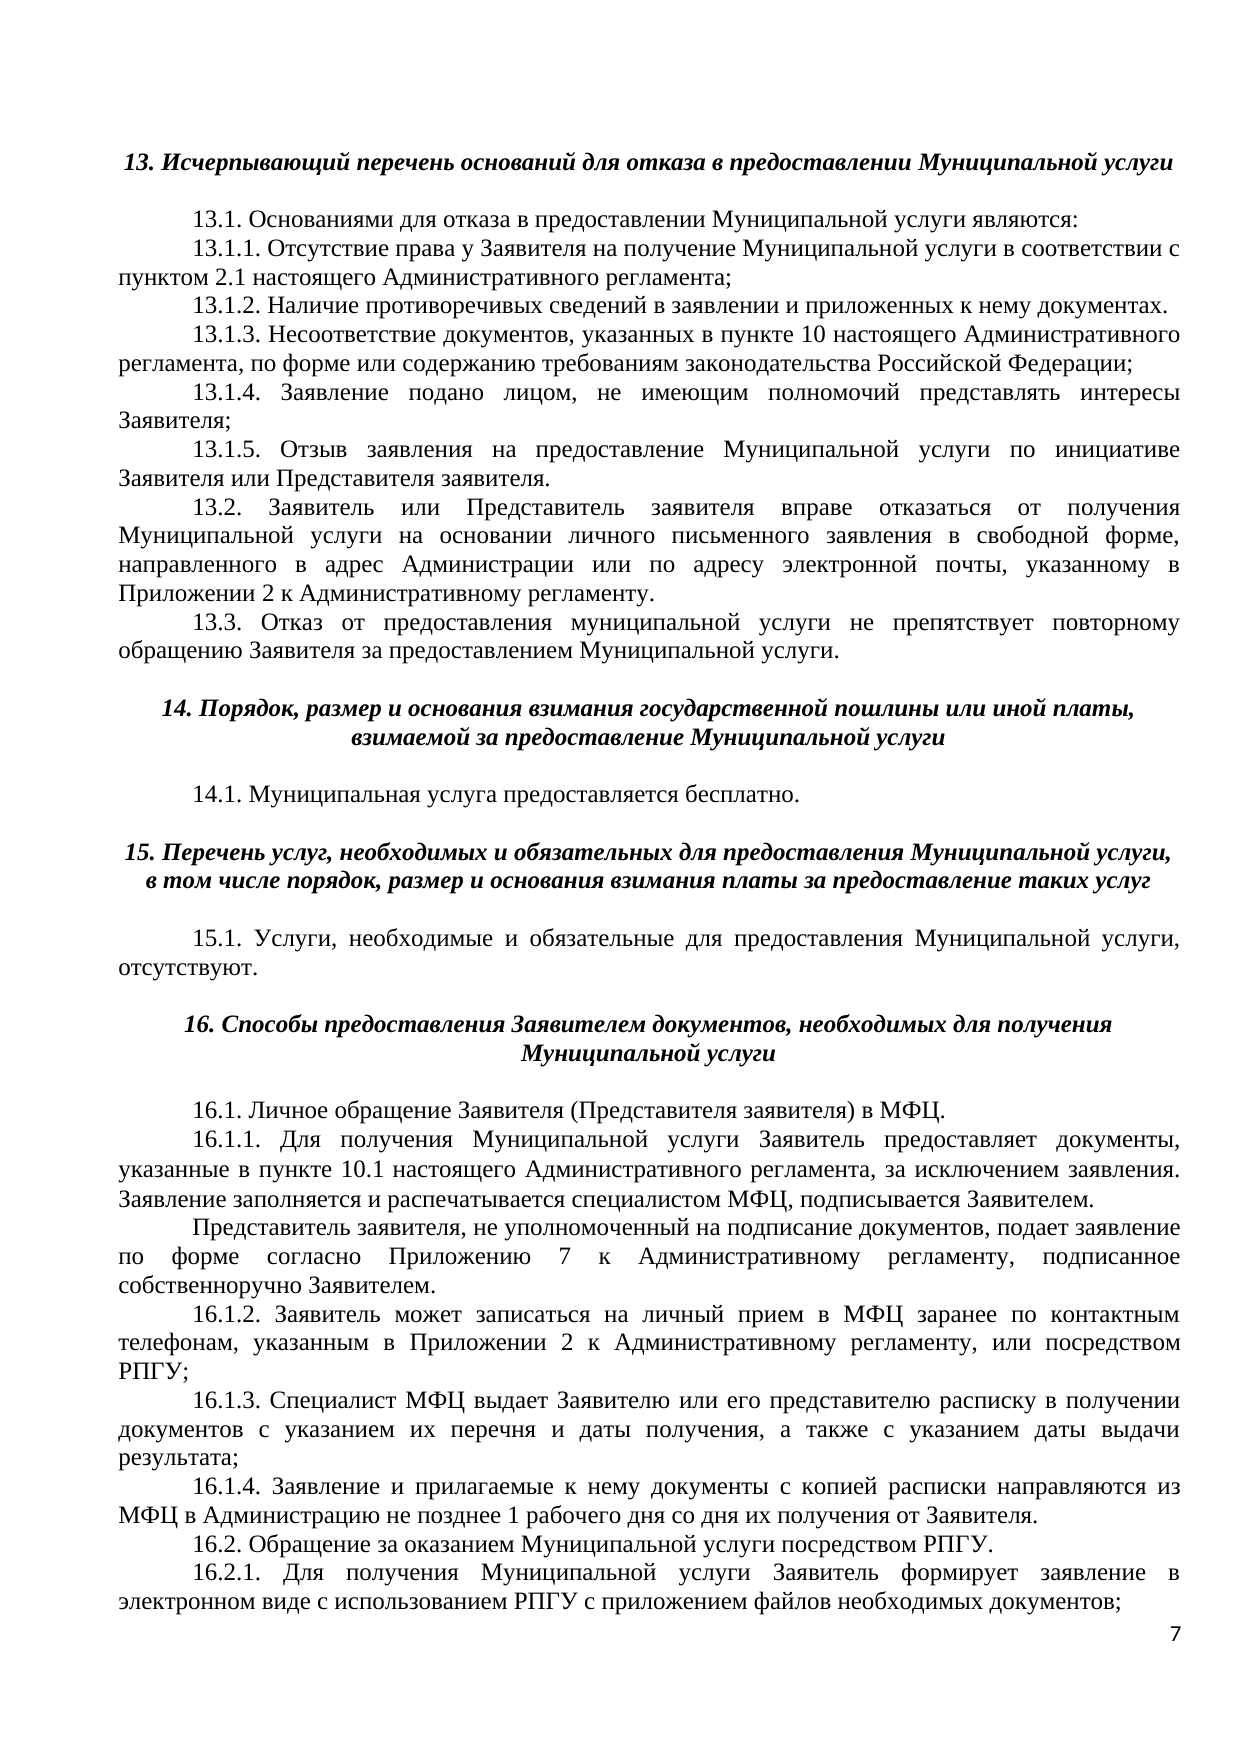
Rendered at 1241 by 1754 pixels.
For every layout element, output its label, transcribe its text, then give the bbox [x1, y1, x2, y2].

text 16.1.1. Для получения Муниципальной услуги Заявитель предоставляет документы, указанные в пункте 10.1 настоящего Административного регламента, за исключением заявления. Заявление заполняется и распечатывается специалистом МФЦ, подписывается Заявителем. [118, 1124, 1181, 1212]
text 15. Перечень услуг, необходимых и обязательных для предоставления Муниципальной услуги, в том числе порядок, размер и основания взимания платы за предоставление таких услуг [118, 837, 1181, 894]
text 13.1.3. Несоответствие документов, указанных в пункте 10 настоящего Административного регламента, по форме или содержанию требованиям законодательства Российской Федерации; [118, 319, 1181, 377]
text 13.1.5. Отзыв заявления на предоставление Муниципальной услуги по инициативе Заявителя или Представителя заявителя. [118, 434, 1181, 492]
text 16.2.1. Для получения Муниципальной услуги Заявитель формирует заявление в электронном виде с использованием РПГУ с приложением файлов необходимых документов; [118, 1557, 1181, 1615]
text 13.1. Основаниями для отказа в предоставлении Муниципальной услуги являются: [118, 204, 1181, 233]
list 14. Порядок, размер и основания взимания государственной пошлины или иной платы, взимаемой за предоставление Муниципальной услуги [118, 693, 1181, 751]
list 16.1. Личное обращение Заявителя (Представителя заявителя) в МФЦ. [118, 1096, 1181, 1124]
text 16.1.4. Заявление и прилагаемые к нему документы с копией расписки направляются из МФЦ в Администрацию не позднее 1 рабочего дня со дня их получения от Заявителя. [118, 1471, 1181, 1529]
text 14.1. Муниципальная услуга предоставляется бесплатно. [118, 779, 1181, 808]
text 13. Исчерпывающий перечень оснований для отказа в предоставлении Муниципальной услуги [118, 147, 1181, 176]
text 16.1.3. Специалист МФЦ выдает Заявителю или его представителю расписку в получении документов с указанием их перечня и даты получения, а также с указанием даты выдачи результата; [118, 1385, 1181, 1471]
list 16.2. Обращение за оказанием Муниципальной услуги посредством РПГУ. [118, 1529, 1181, 1557]
text 13.1.1. Отсутствие права у Заявителя на получение Муниципальной услуги в соответствии с пунктом 2.1 настоящего Административного регламента; [118, 233, 1181, 291]
text 16.1.2. Заявитель может записаться на личный прием в МФЦ заранее по контактным телефонам, указанным в Приложении 2 к Административному регламенту, или посредством РПГУ; [118, 1299, 1181, 1385]
text 13.1.4. Заявление подано лицом, не имеющим полномочий представлять интересы Заявителя; [118, 377, 1181, 434]
text 15.1. Услуги, необходимые и обязательные для предоставления Муниципальной услуги, отсутствуют. [118, 923, 1181, 981]
text 13.1.2. Наличие противоречивых сведений в заявлении и приложенных к нему документах. [118, 291, 1181, 319]
list Представитель заявителя, не уполномоченный на подписание документов, подает заявление по форме согласно Приложению 7 к Административному регламенту, подписанное собственноручно Заявителем. [118, 1212, 1181, 1299]
text 13.3. Отказ от предоставления муниципальной услуги не препятствует повторному обращению Заявителя за предоставлением Муниципальной услуги. [118, 607, 1181, 664]
text 16. Способы предоставления Заявителем документов, необходимых для получения Муниципальной услуги [118, 1009, 1181, 1067]
text 13.2. Заявитель или Представитель заявителя вправе отказаться от получения Муниципальной услуги на основании личного письменного заявления в свободной форме, направленного в адрес Администрации или по адресу электронной почты, указанному в Приложении 2 к Административному регламенту. [118, 492, 1181, 607]
